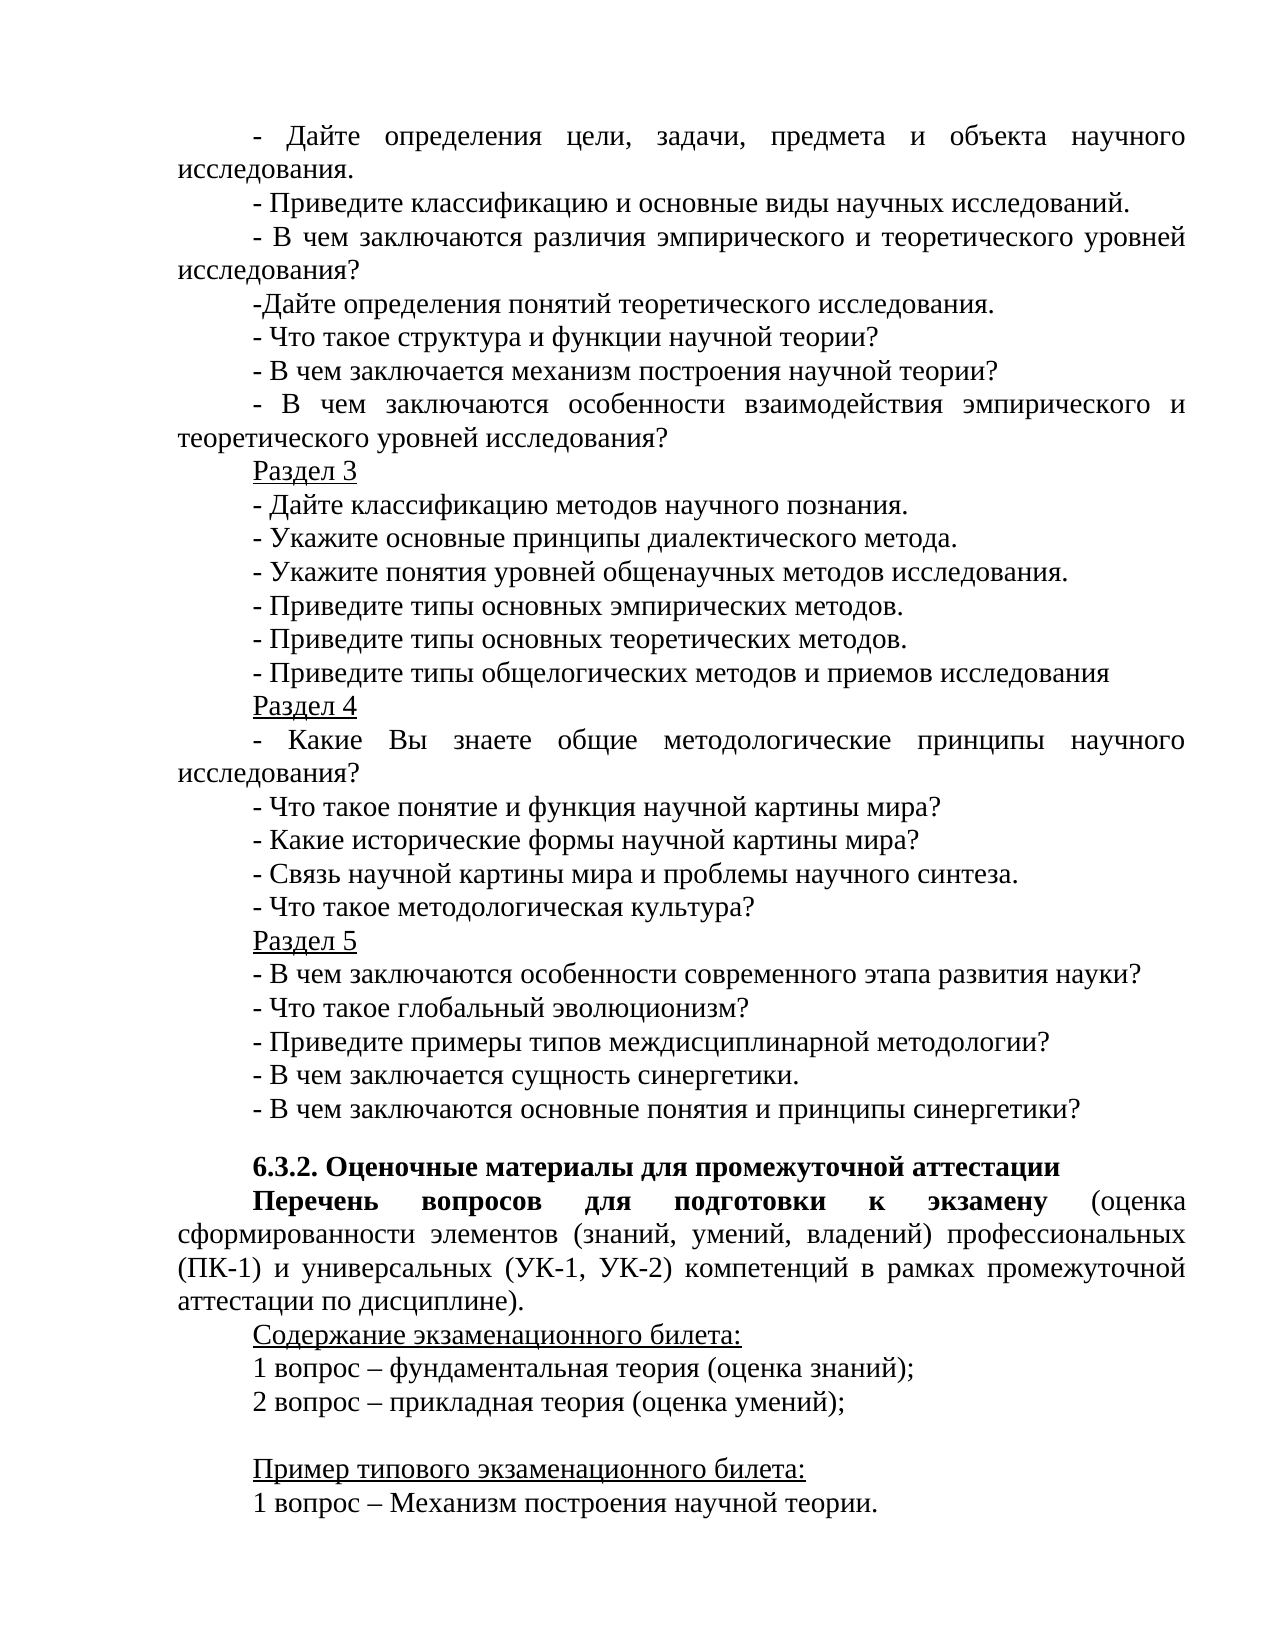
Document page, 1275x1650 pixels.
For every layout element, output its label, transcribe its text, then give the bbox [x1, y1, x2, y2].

text - Что такое структура и функции научной теории? [177, 319, 1186, 353]
text 1 вопрос – Механизм построения научной теории. [177, 1485, 1186, 1518]
text - В чем заключаются особенности современного этапа развития науки? [177, 957, 1186, 990]
text - Что такое понятие и функция научной картины мира? [177, 789, 1186, 822]
text Перечень вопросов для подготовки к экзамену (оценка сформированности элементов (знаний, умений, владений) профессиональных (ПК-1) и универсальных (УК-1, УК-2) компетенций в рамках промежуточной аттестации по дисциплине). [177, 1183, 1186, 1317]
text - Что такое методологическая культура? [177, 889, 1186, 923]
text - Что такое глобальный эволюционизм? [177, 990, 1186, 1024]
text - Какие исторические формы научной картины мира? [177, 822, 1186, 856]
text -Дайте определения понятий теоретического исследования. [177, 286, 1186, 319]
text Раздел 3 [177, 453, 1186, 487]
text - Связь научной картины мира и проблемы научного синтеза. [177, 856, 1186, 889]
text 2 вопрос – прикладная теория (оценка умений); [177, 1384, 1186, 1418]
text - Дайте классификацию методов научного познания. [177, 487, 1186, 521]
text - Приведите примеры типов междисциплинарной методологии? [177, 1024, 1186, 1057]
text - Приведите типы основных теоретических методов. [177, 621, 1186, 655]
text - Укажите основные принципы диалектического метода. [177, 521, 1186, 554]
text - В чем заключаются различия эмпирического и теоретического уровней исследования? [177, 219, 1186, 286]
text - Какие Вы знаете общие методологические принципы научного исследования? [177, 722, 1186, 789]
text - Укажите понятия уровней общенаучных методов исследования. [177, 554, 1186, 588]
text - Приведите классификацию и основные виды научных исследований. [177, 185, 1186, 219]
text - Приведите типы основных эмпирических методов. [177, 588, 1186, 621]
text - Приведите типы общелогических методов и приемов исследования [177, 655, 1186, 688]
text Пример типового экзаменационного билета: [177, 1451, 1186, 1485]
text - В чем заключаются основные понятия и принципы синергетики? [177, 1091, 1186, 1124]
text - В чем заключается сущность синергетики. [177, 1057, 1186, 1091]
text 1 вопрос – фундаментальная теория (оценка знаний); [177, 1351, 1186, 1384]
text 6.3.2. Оценочные материалы для промежуточной аттестации [177, 1149, 1186, 1183]
text Раздел 4 [177, 688, 1186, 722]
text - В чем заключается механизм построения научной теории? [177, 353, 1186, 386]
text - В чем заключаются особенности взаимодействия эмпирического и теоретического уровней исследования? [177, 386, 1186, 453]
text Раздел 5 [177, 923, 1186, 957]
text - Дайте определения цели, задачи, предмета и объекта научного исследования. [177, 118, 1186, 185]
text Содержание экзаменационного билета: [177, 1317, 1186, 1351]
